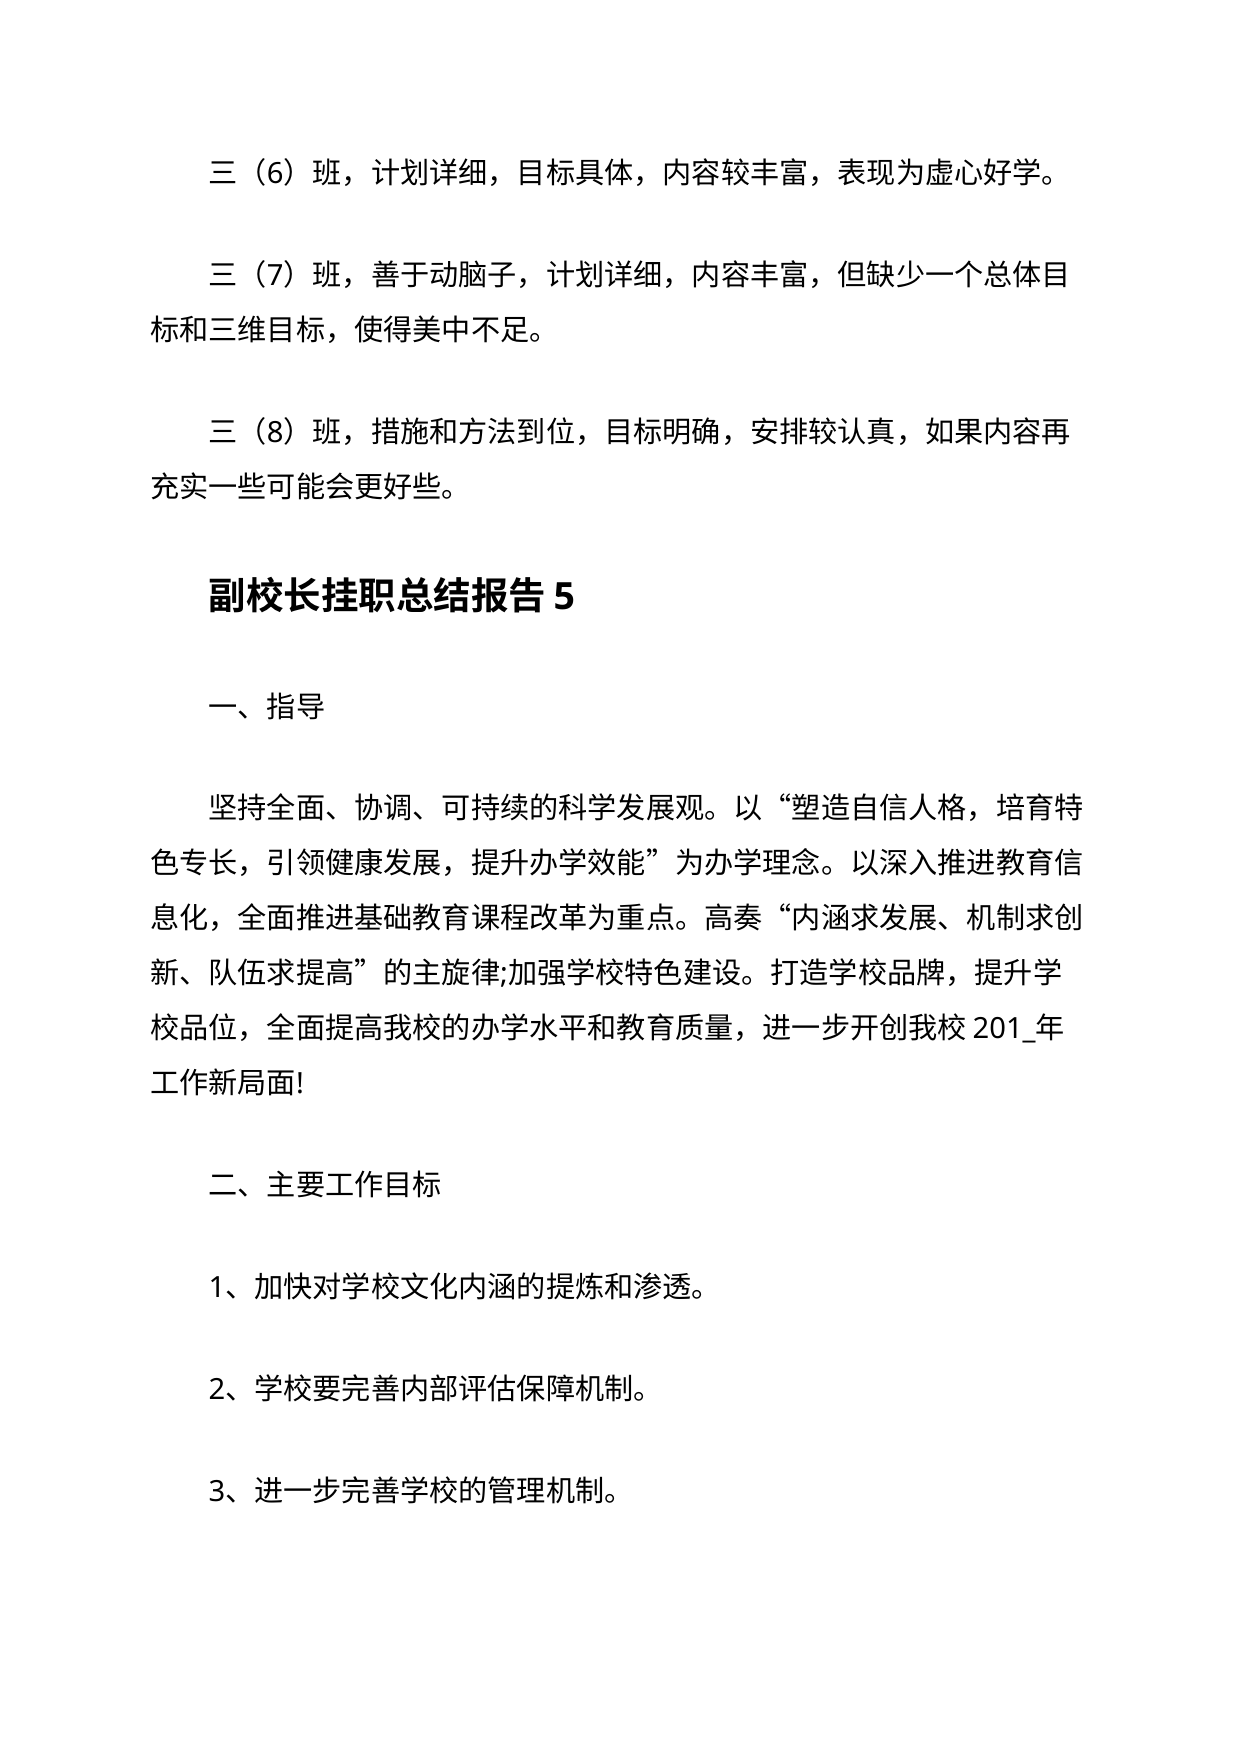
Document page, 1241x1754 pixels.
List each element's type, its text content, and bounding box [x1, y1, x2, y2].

text 副校长挂职总结报告5 [150, 566, 1090, 620]
text 三（6）班，计划详细，目标具体，内容较丰富，表现为虚心好学。 [150, 150, 1090, 192]
text 三（7）班，善于动脑子，计划详细，内容丰富，但缺少一个总体目标和三维目标，使得美中不足。 [150, 252, 1090, 349]
text 三（8）班，措施和方法到位，目标明确，安排较认真，如果内容再充实一些可能会更好些。 [150, 409, 1090, 506]
text 1、加快对学校文化内涵的提炼和渗透。 [150, 1263, 1090, 1306]
text 3、进一步完善学校的管理机制。 [150, 1467, 1090, 1510]
text 一、指导 [150, 683, 1090, 725]
text 坚持全面、协调、可持续的科学发展观。以“塑造自信人格，培育特色专长，引领健康发展，提升办学效能”为办学理念。以深入推进教育信息化，全面推进基础教育课程改革为重点。高奏“内涵求发展、机制求创新、队伍求提高”的主旋律;加强学校特色建设。打造学校品牌，提升学校品位，全面提高我校的办学水平和教育质量，进一步开创我校201_年工作新局面! [150, 785, 1090, 1102]
text 二、主要工作目标 [150, 1162, 1090, 1204]
text 2、学校要完善内部评估保障机制。 [150, 1365, 1090, 1408]
